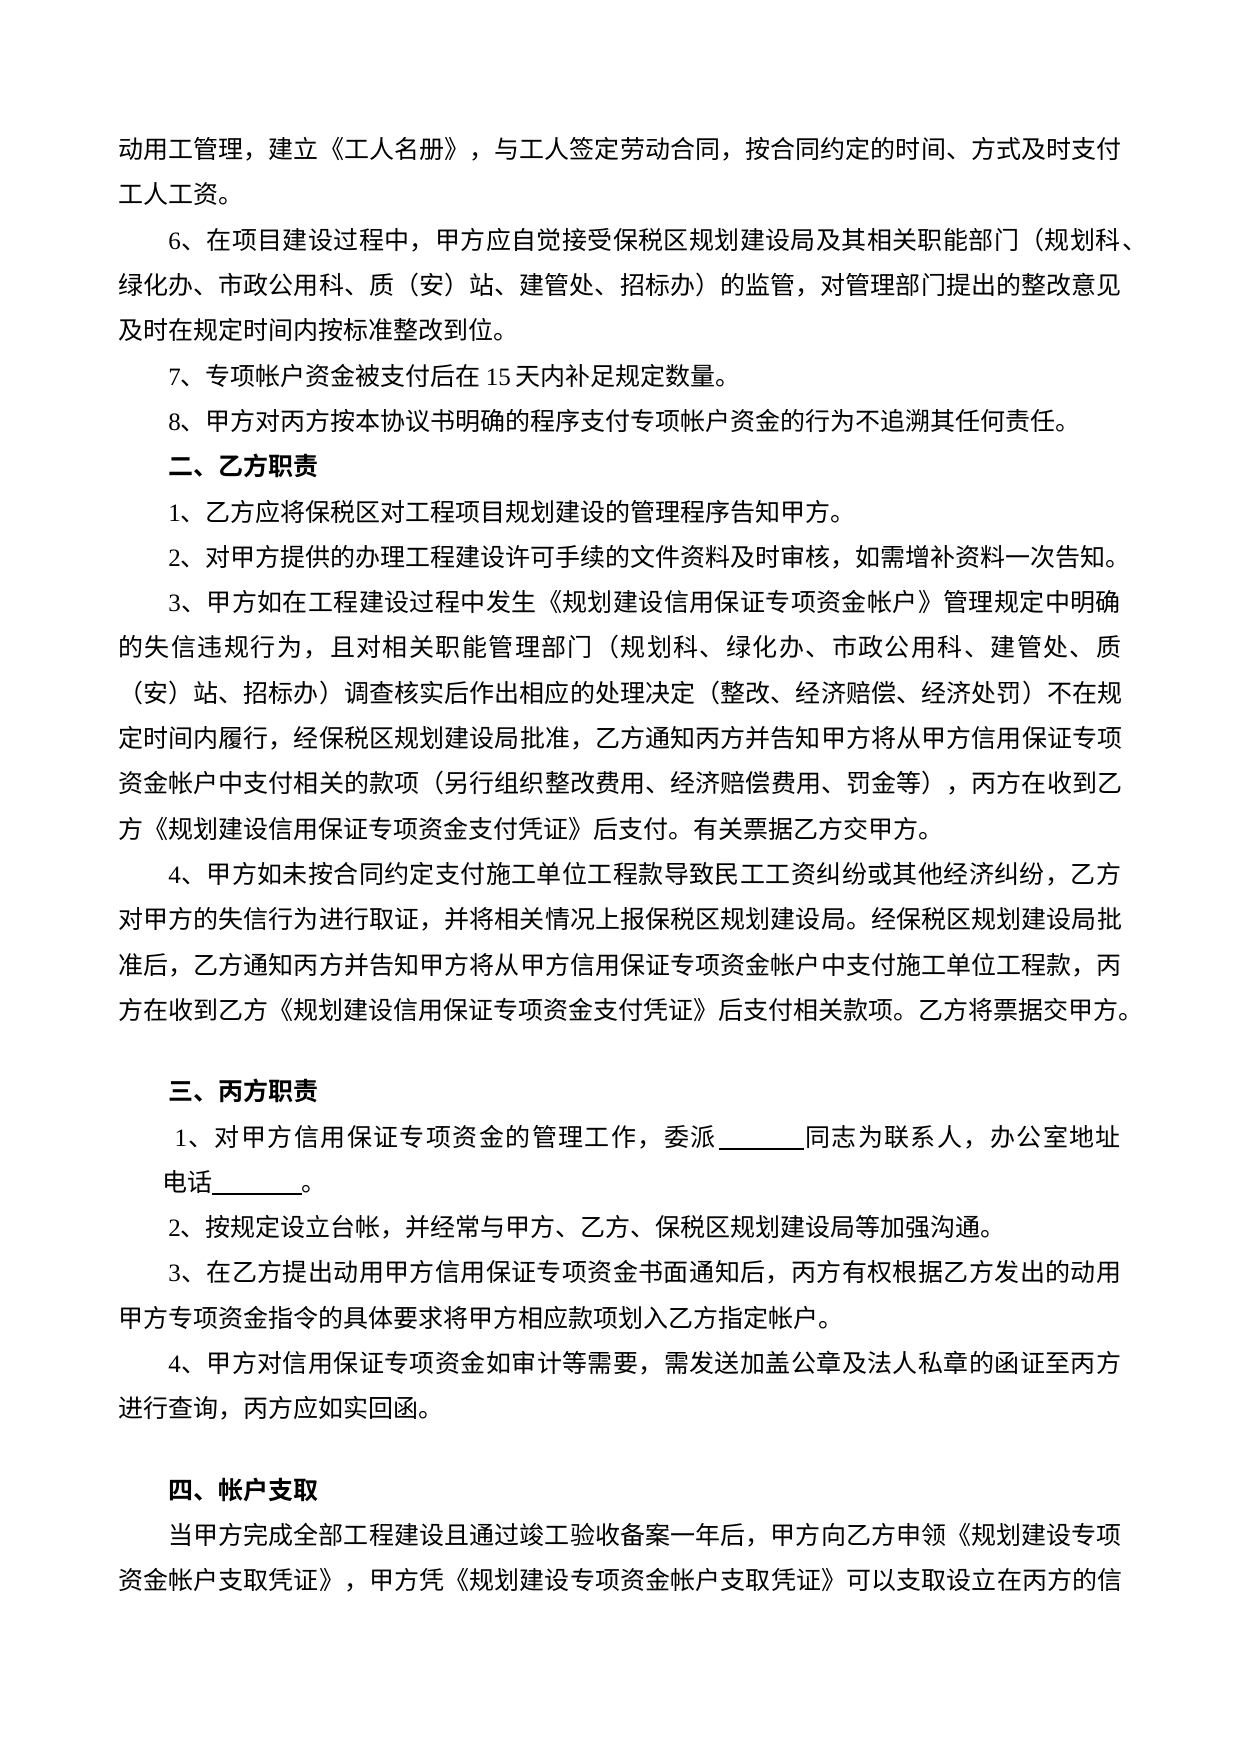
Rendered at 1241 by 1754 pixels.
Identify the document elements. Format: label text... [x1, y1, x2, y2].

text 4、甲方如未按合同约定支付施工单位工程款导致民工工资纠纷或其他经济纠纷，乙方对甲方的失信行为进行取证，并将相关情况上报保税区规划建设局。经保税区规划建设局批准后，乙方通知丙方并告知甲方将从甲方信用保证专项资金帐户中支付施工单位工程款，丙方在收到乙方《规划建设信用保证专项资金支付凭证》后支付相关款项。乙方将票据交甲方。 [118, 854, 1122, 1027]
text 二、乙方职责 [118, 447, 1122, 483]
text 3、甲方如在工程建设过程中发生《规划建设信用保证专项资金帐户》管理规定中明确的失信违规行为，且对相关职能管理部门（规划科、绿化办、市政公用科、建管处、质（安）站、招标办）调查核实后作出相应的处理决定（整改、经济赔偿、经济处罚）不在规定时间内履行，经保税区规划建设局批准，乙方通知丙方并告知甲方将从甲方信用保证专项资金帐户中支付相关的款项（另行组织整改费用、经济赔偿费用、罚金等），丙方在收到乙方《规划建设信用保证专项资金支付凭证》后支付。有关票据乙方交甲方。 [118, 583, 1122, 845]
text 三、丙方职责 [118, 1072, 1122, 1108]
text 1、对甲方信用保证专项资金的管理工作，委派 同志为联系人，办公室地址 电话 。 [162, 1117, 1122, 1198]
text 1、乙方应将保税区对工程项目规划建设的管理程序告知甲方。 [118, 492, 1122, 528]
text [118, 1515, 1122, 1597]
text 2、对甲方提供的办理工程建设许可手续的文件资料及时审核，如需增补资料一次告知。 [118, 537, 1122, 573]
text 8、甲方对丙方按本协议书明确的程序支付专项帐户资金的行为不追溯其任何责任。 [118, 401, 1122, 438]
text 3、在乙方提出动用甲方信用保证专项资金书面通知后，丙方有权根据乙方发出的动用甲方专项资金指令的具体要求将甲方相应款项划入乙方指定帐户。 [118, 1253, 1122, 1334]
text 四、帐户支取 [118, 1470, 1122, 1506]
text 7、专项帐户资金被支付后在15天内补足规定数量。 [118, 356, 1122, 392]
text 4、甲方对信用保证专项资金如审计等需要，需发送加盖公章及法人私章的函证至丙方进行查询，丙方应如实回函。 [118, 1343, 1122, 1425]
text 2、按规定设立台帐，并经常与甲方、乙方、保税区规划建设局等加强沟通。 [118, 1208, 1122, 1244]
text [118, 129, 1122, 211]
text 6、在项目建设过程中，甲方应自觉接受保税区规划建设局及其相关职能部门（规划科、绿化办、市政公用科、质（安）站、建管处、招标办）的监管，对管理部门提出的整改意见及时在规定时间内按标准整改到位。 [118, 220, 1122, 347]
